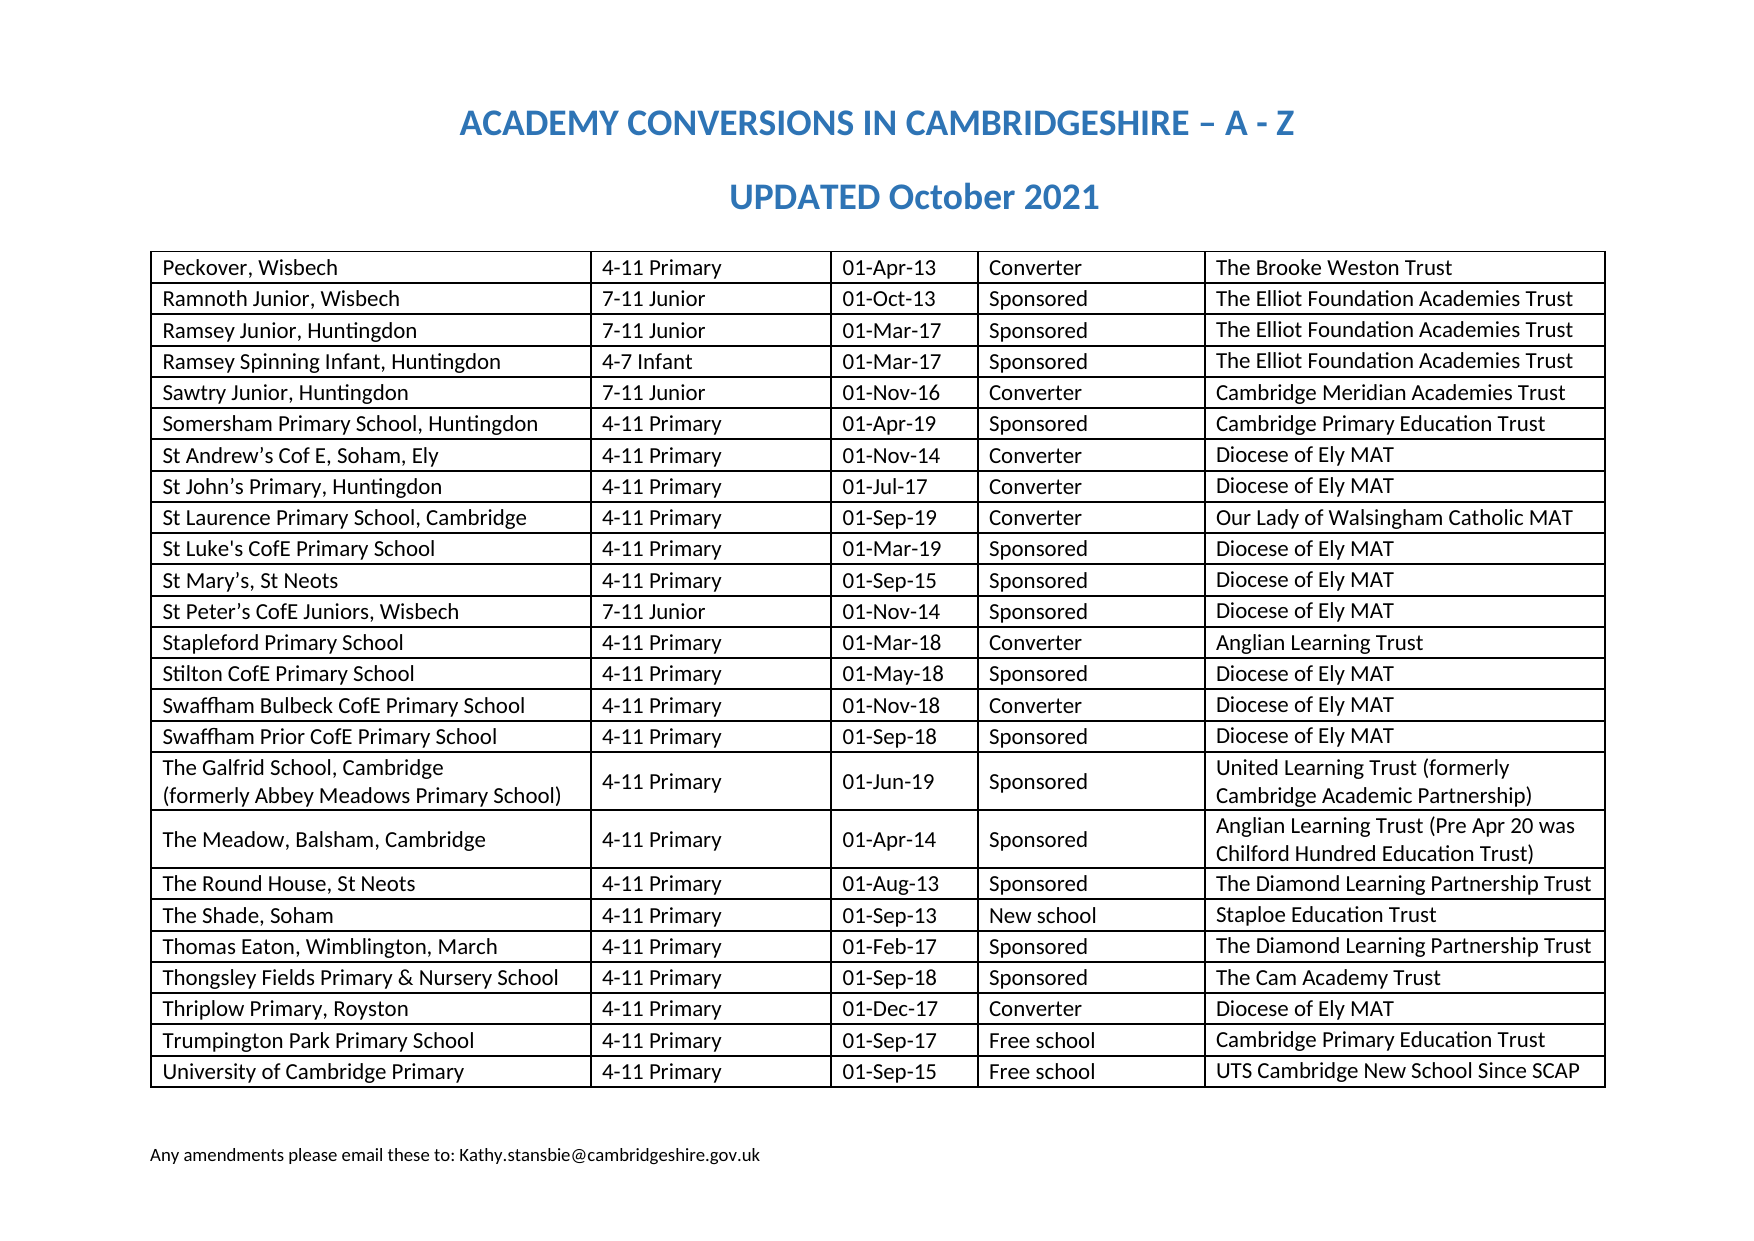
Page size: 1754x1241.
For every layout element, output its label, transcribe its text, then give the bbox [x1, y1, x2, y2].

table_cell 01-Apr-13 [832, 252, 977, 282]
table_cell Anglian Learning Trust (Pre Apr 20 was Chilford Hundred Education Trust) [1206, 811, 1604, 867]
table_cell 01-Mar-17 [832, 315, 977, 344]
table_cell 4-7 Infant [592, 347, 830, 376]
table_cell St Peter’s CofE Juniors, Wisbech [152, 597, 590, 626]
table_cell 01-Mar-17 [832, 347, 977, 376]
table_cell 01-Sep-15 [832, 1057, 977, 1086]
table_cell The Cam Academy Trust [1206, 963, 1604, 992]
table_cell 4-11 Primary [592, 252, 830, 282]
table_cell 4-11 Primary [592, 690, 830, 719]
table_cell 4-11 Primary [592, 1057, 830, 1086]
table_cell 01-Aug-13 [832, 869, 977, 898]
table_cell 4-11 Primary [592, 963, 830, 992]
table_cell 4-11 Primary [592, 534, 830, 563]
table_cell Staploe Education Trust [1206, 900, 1604, 929]
table_cell Sponsored [979, 963, 1204, 992]
table_cell Sponsored [979, 811, 1204, 867]
table_cell Ramsey Spinning Infant, Huntingdon [152, 347, 590, 376]
table_cell Diocese of Ely MAT [1206, 534, 1604, 563]
table_cell 4-11 Primary [592, 1025, 830, 1054]
table_cell Cambridge Primary Education Trust [1206, 409, 1604, 438]
table_cell 7-11 Junior [592, 284, 830, 313]
table_cell Diocese of Ely MAT [1206, 565, 1604, 594]
table_cell Diocese of Ely MAT [1206, 690, 1604, 719]
table_cell Sponsored [979, 659, 1204, 688]
table_cell Converter [979, 378, 1204, 407]
table_cell The Meadow, Balsham, Cambridge [152, 811, 590, 867]
table_cell 01-Sep-15 [832, 565, 977, 594]
table_cell Diocese of Ely MAT [1206, 659, 1604, 688]
table_cell Anglian Learning Trust [1206, 628, 1604, 657]
table_cell 01-Nov-14 [832, 597, 977, 626]
table_cell Sponsored [979, 534, 1204, 563]
table_cell New school [979, 900, 1204, 929]
table_cell 01-Mar-18 [832, 628, 977, 657]
table_cell 01-Sep-18 [832, 963, 977, 992]
table_cell 01-Oct-13 [832, 284, 977, 313]
table_cell Ramnoth Junior, Wisbech [152, 284, 590, 313]
table_cell 4-11 Primary [592, 503, 830, 532]
table_cell Trumpington Park Primary School [152, 1025, 590, 1054]
table_cell University of Cambridge Primary [152, 1057, 590, 1086]
table_cell Converter [979, 628, 1204, 657]
table_cell The Elliot Foundation Academies Trust [1206, 347, 1604, 376]
table_cell The Diamond Learning Partnership Trust [1206, 932, 1604, 961]
table_cell St Luke's CofE Primary School [152, 534, 590, 563]
table_cell St Laurence Primary School, Cambridge [152, 503, 590, 532]
table_cell 01-Dec-17 [832, 994, 977, 1023]
table_cell Sponsored [979, 597, 1204, 626]
table_cell Diocese of Ely MAT [1206, 597, 1604, 626]
table_cell 01-Feb-17 [832, 932, 977, 961]
table_cell Converter [979, 440, 1204, 469]
table_cell United Learning Trust (formerly Cambridge Academic Partnership) [1206, 753, 1604, 809]
table_cell Somersham Primary School, Huntingdon [152, 409, 590, 438]
table_cell Sponsored [979, 753, 1204, 809]
table_cell 01-Apr-14 [832, 811, 977, 867]
table_cell The Elliot Foundation Academies Trust [1206, 284, 1604, 313]
table_cell 7-11 Junior [592, 315, 830, 344]
table_cell Swaffham Prior CofE Primary School [152, 722, 590, 751]
table_cell Converter [979, 994, 1204, 1023]
table_cell Converter [979, 690, 1204, 719]
table_cell 7-11 Junior [592, 378, 830, 407]
table_cell The Brooke Weston Trust [1206, 252, 1604, 282]
table_cell 4-11 Primary [592, 472, 830, 501]
table_cell Sponsored [979, 869, 1204, 898]
table_cell Diocese of Ely MAT [1206, 994, 1604, 1023]
table_cell Cambridge Primary Education Trust [1206, 1025, 1604, 1054]
table_cell Ramsey Junior, Huntingdon [152, 315, 590, 344]
table_cell Swaffham Bulbeck CofE Primary School [152, 690, 590, 719]
table_cell 01-Nov-18 [832, 690, 977, 719]
table_cell 4-11 Primary [592, 900, 830, 929]
table_cell Thongsley Fields Primary & Nursery School [152, 963, 590, 992]
table_cell Sawtry Junior, Huntingdon [152, 378, 590, 407]
table_cell Diocese of Ely MAT [1206, 472, 1604, 501]
table_cell The Shade, Soham [152, 900, 590, 929]
table_cell 01-Sep-18 [832, 722, 977, 751]
table_cell Sponsored [979, 722, 1204, 751]
table_cell 01-Sep-13 [832, 900, 977, 929]
table_cell 4-11 Primary [592, 932, 830, 961]
table_cell 01-Jul-17 [832, 472, 977, 501]
table_cell 01-Nov-14 [832, 440, 977, 469]
table_cell Sponsored [979, 347, 1204, 376]
table_cell 7-11 Junior [592, 597, 830, 626]
table_cell 01-Sep-19 [832, 503, 977, 532]
table_cell Sponsored [979, 409, 1204, 438]
table_cell 01-Jun-19 [832, 753, 977, 809]
table_cell St Mary’s, St Neots [152, 565, 590, 594]
table_cell Sponsored [979, 315, 1204, 344]
table_cell Free school [979, 1057, 1204, 1086]
table_cell The Diamond Learning Partnership Trust [1206, 869, 1604, 898]
table_cell 01-Mar-19 [832, 534, 977, 563]
table_cell The Elliot Foundation Academies Trust [1206, 315, 1604, 344]
table_cell 4-11 Primary [592, 440, 830, 469]
table_cell 4-11 Primary [592, 869, 830, 898]
table_cell The Round House, St Neots [152, 869, 590, 898]
table_cell St Andrew’s Cof E, Soham, Ely [152, 440, 590, 469]
table_cell Sponsored [979, 284, 1204, 313]
table_cell 4-11 Primary [592, 565, 830, 594]
table_cell 01-Apr-19 [832, 409, 977, 438]
table_cell 01-Nov-16 [832, 378, 977, 407]
table_cell 4-11 Primary [592, 628, 830, 657]
table_cell Converter [979, 252, 1204, 282]
table_cell St John’s Primary, Huntingdon [152, 472, 590, 501]
table_cell Cambridge Meridian Academies Trust [1206, 378, 1604, 407]
table_cell 01-Sep-17 [832, 1025, 977, 1054]
table_cell Sponsored [979, 932, 1204, 961]
table_cell The Galfrid School, Cambridge (formerly Abbey Meadows Primary School) [152, 753, 590, 809]
table_cell Diocese of Ely MAT [1206, 440, 1604, 469]
table_cell Peckover, Wisbech [152, 252, 590, 282]
table_cell Thomas Eaton, Wimblington, March [152, 932, 590, 961]
table_cell 4-11 Primary [592, 753, 830, 809]
table_cell Diocese of Ely MAT [1206, 722, 1604, 751]
table_cell Thriplow Primary, Royston [152, 994, 590, 1023]
table_cell Our Lady of Walsingham Catholic MAT [1206, 503, 1604, 532]
table_cell 4-11 Primary [592, 659, 830, 688]
table_cell Stapleford Primary School [152, 628, 590, 657]
table_cell Stilton CofE Primary School [152, 659, 590, 688]
table_cell Sponsored [979, 565, 1204, 594]
table_cell UTS Cambridge New School Since SCAP [1206, 1057, 1604, 1086]
table_cell 4-11 Primary [592, 409, 830, 438]
table_cell Converter [979, 503, 1204, 532]
table_cell Converter [979, 472, 1204, 501]
table_cell 4-11 Primary [592, 994, 830, 1023]
table_cell 01-May-18 [832, 659, 977, 688]
table_cell 4-11 Primary [592, 811, 830, 867]
table_cell 4-11 Primary [592, 722, 830, 751]
table_cell Free school [979, 1025, 1204, 1054]
